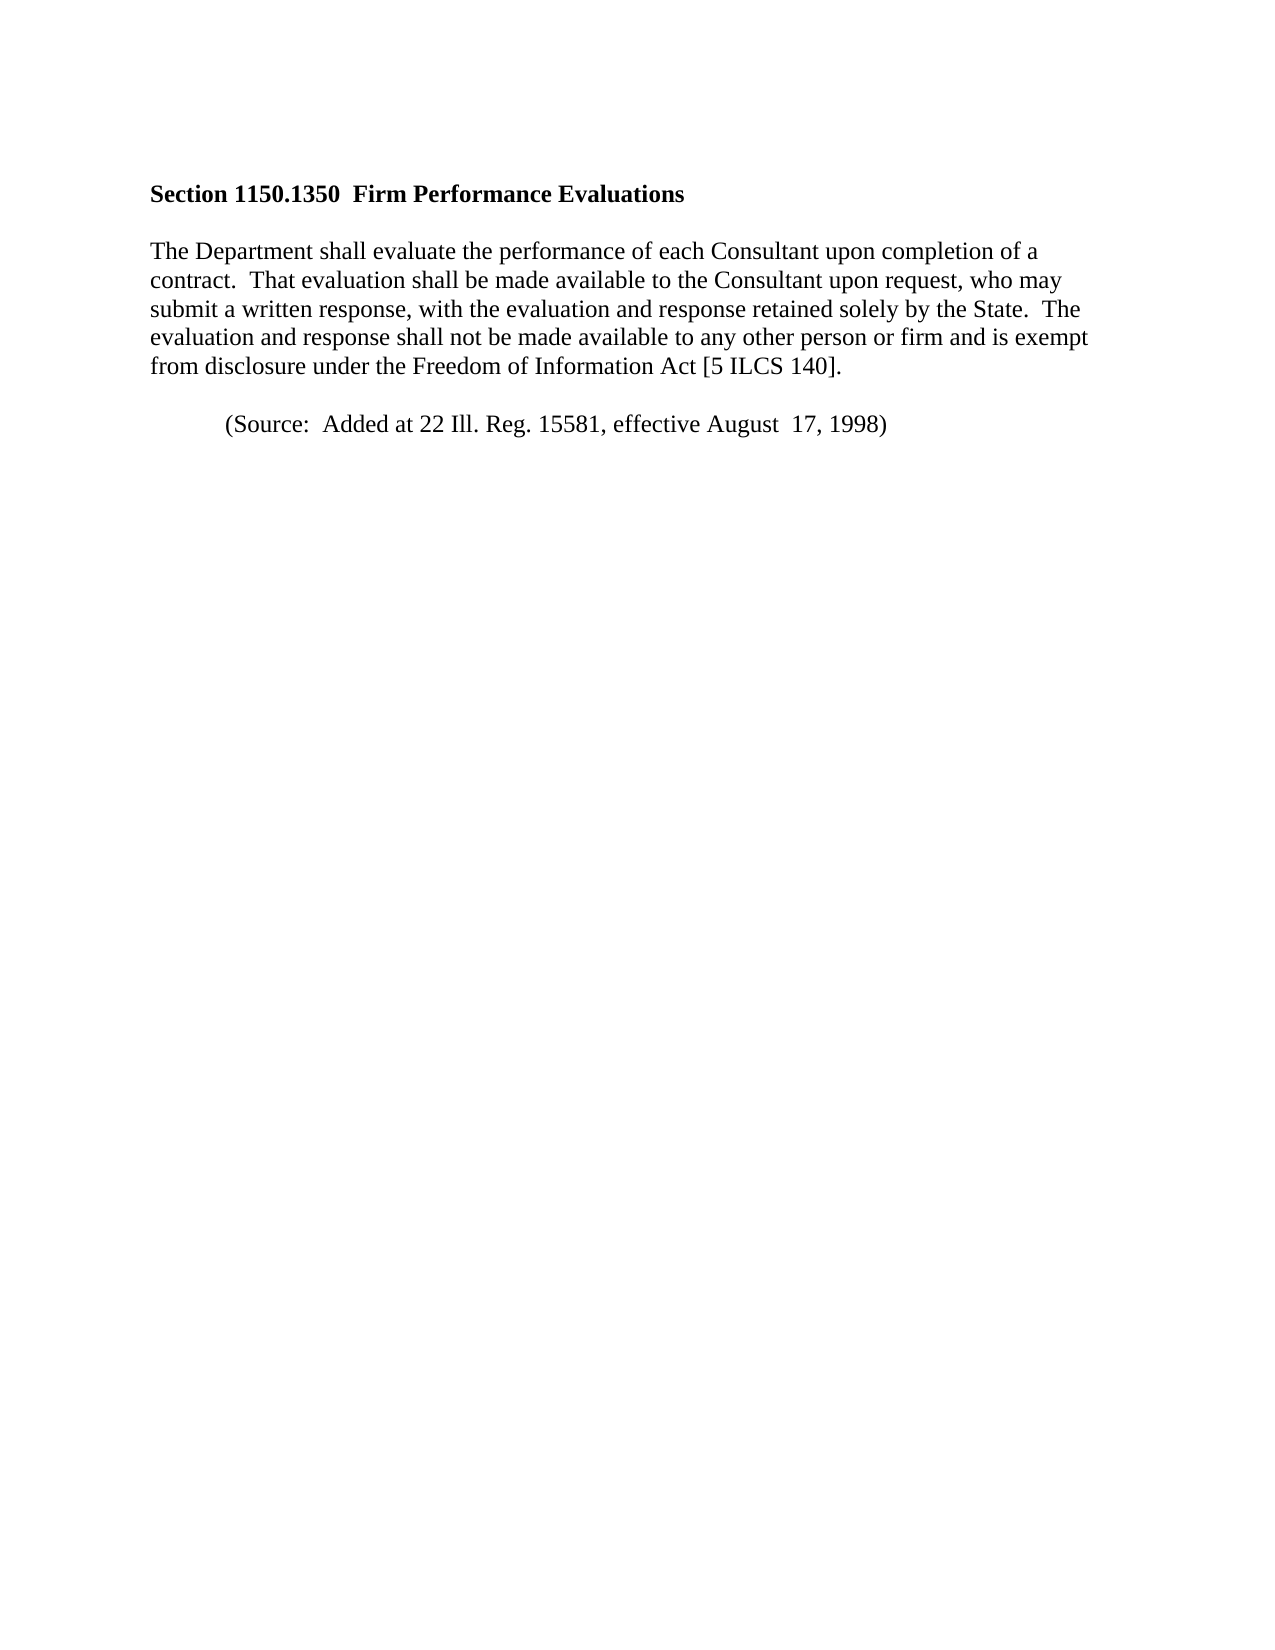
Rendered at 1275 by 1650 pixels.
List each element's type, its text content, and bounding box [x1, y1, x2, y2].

text Section 1150.1350 Firm Performance Evaluations [150, 179, 1125, 207]
text The Department shall evaluate the performance of each Consultant upon completion of a contract. That evaluation shall be made available to the Consultant upon request, who may submit a written response, with the evaluation and response retained solely by the State. The evaluation and response shall not be made available to any other person or firm and is exempt from disclosure under the Freedom of Information Act [5 ILCS 140]. [150, 236, 1125, 380]
text (Source: Added at 22 Ill. Reg. 15581, effective August 17, 1998) [225, 409, 1125, 437]
